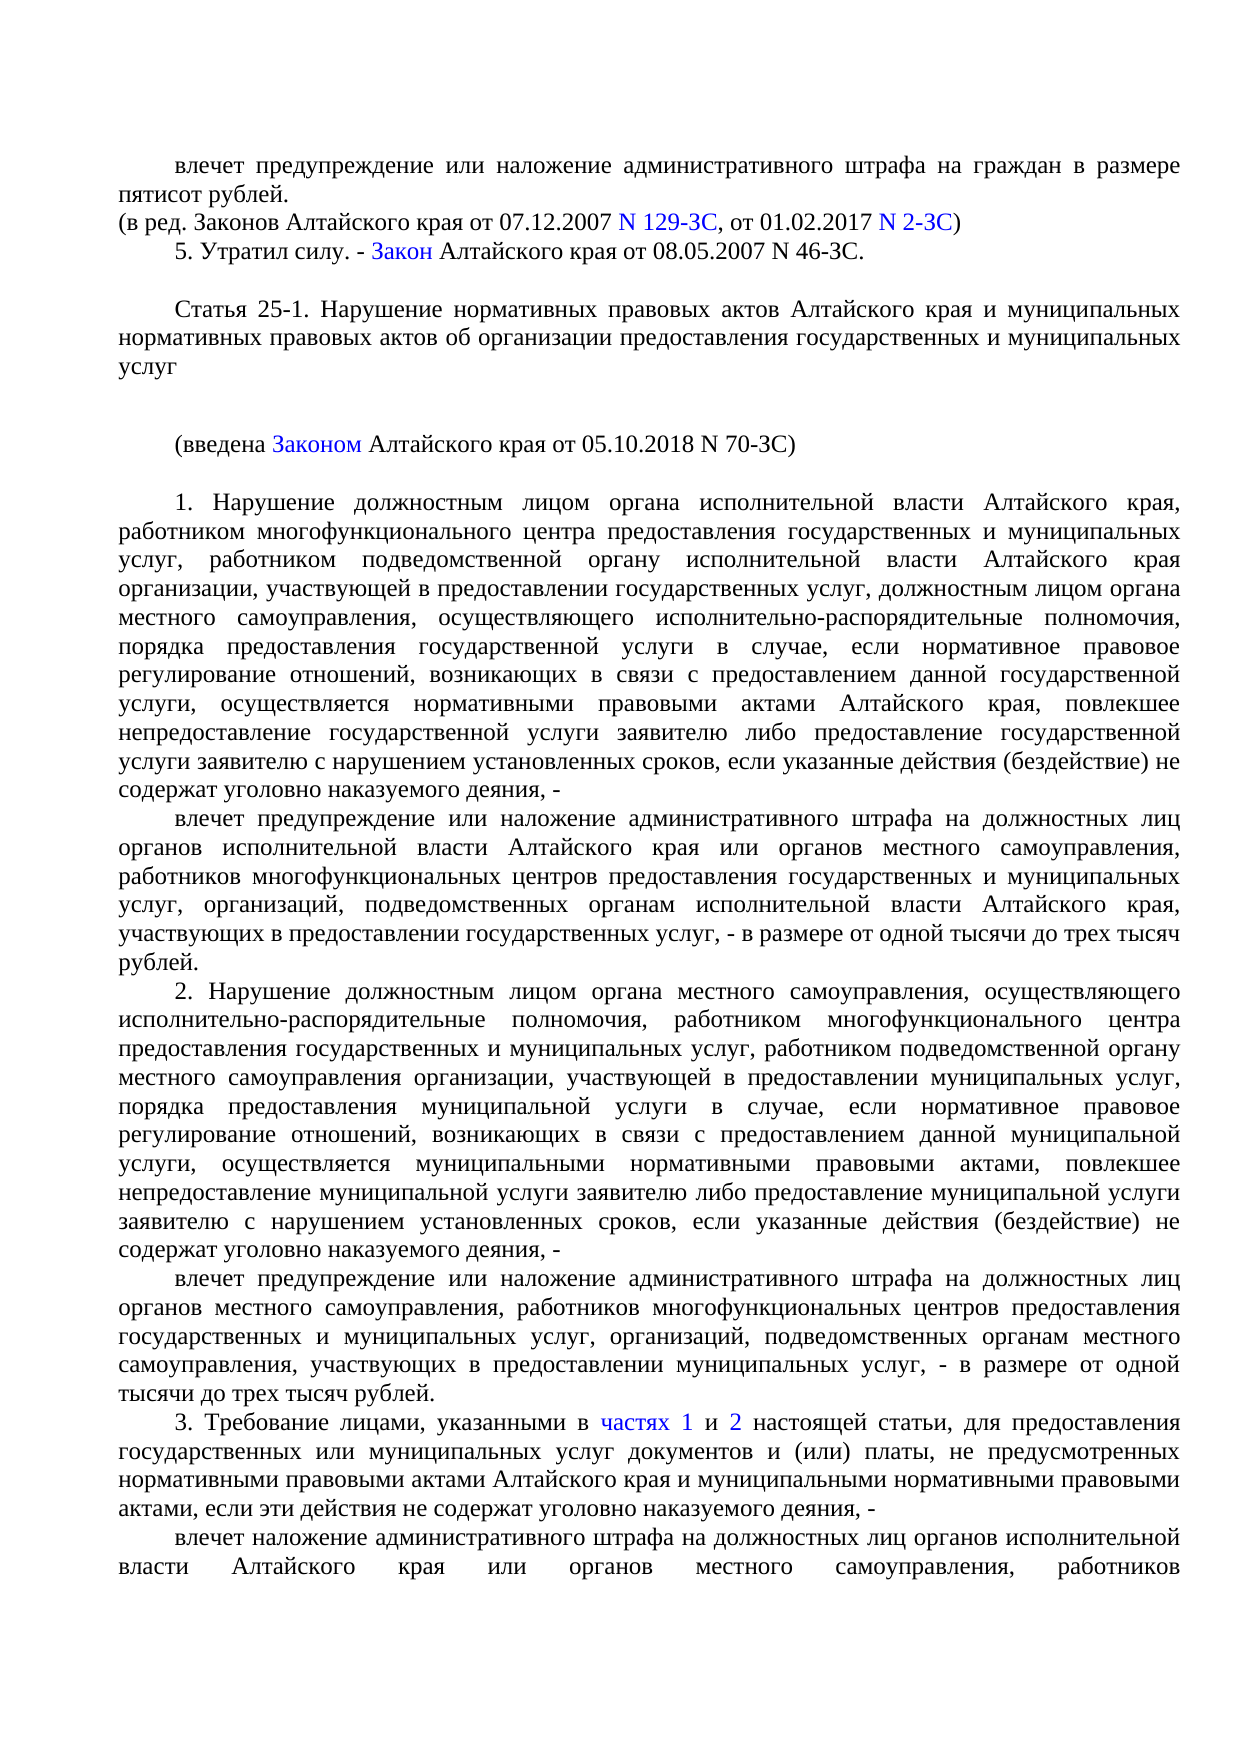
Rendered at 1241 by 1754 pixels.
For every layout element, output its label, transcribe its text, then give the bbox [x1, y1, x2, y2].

text влечет предупреждение или наложение административного штрафа на должностных лиц органов местного самоуправления, работников многофункциональных центров предоставления государственных и муниципальных услуг, организаций, подведомственных органам местного самоуправления, участвующих в предоставлении муниципальных услуг, - в размере от одной тысячи до трех тысяч рублей. [118, 1263, 1181, 1407]
text (введена Законом Алтайского края от 05.10.2018 N 70-ЗС) [118, 429, 1181, 458]
text 1. Нарушение должностным лицом органа исполнительной власти Алтайского края, работником многофункционального центра предоставления государственных и муниципальных услуг, работником подведомственной органу исполнительной власти Алтайского края организации, участвующей в предоставлении государственных услуг, должностным лицом органа местного самоуправления, осуществляющего исполнительно-распорядительные полномочия, порядка предоставления государственной услуги в случае, если нормативное правовое регулирование отношений, возникающих в связи с предоставлением данной государственной услуги, осуществляется нормативными правовыми актами Алтайского края, повлекшее непредоставление государственной услуги заявителю либо предоставление государственной услуги заявителю с нарушением установленных сроков, если указанные действия (бездействие) не содержат уголовно наказуемого деяния, - [118, 487, 1181, 803]
text влечет предупреждение или наложение административного штрафа на граждан в размере пятисот рублей. [118, 150, 1181, 207]
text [118, 1522, 1181, 1579]
text 3. Требование лицами, указанными в частях 1 и 2 настоящей статьи, для предоставления государственных или муниципальных услуг документов и (или) платы, не предусмотренных нормативными правовыми актами Алтайского края и муниципальными нормативными правовыми актами, если эти действия не содержат уголовно наказуемого деяния, - [118, 1407, 1181, 1522]
text 2. Нарушение должностным лицом органа местного самоуправления, осуществляющего исполнительно-распорядительные полномочия, работником многофункционального центра предоставления государственных и муниципальных услуг, работником подведомственной органу местного самоуправления организации, участвующей в предоставлении муниципальных услуг, порядка предоставления муниципальной услуги в случае, если нормативное правовое регулирование отношений, возникающих в связи с предоставлением данной муниципальной услуги, осуществляется муниципальными нормативными правовыми актами, повлекшее непредоставление муниципальной услуги заявителю либо предоставление муниципальной услуги заявителю с нарушением установленных сроков, если указанные действия (бездействие) не содержат уголовно наказуемого деяния, - [118, 976, 1181, 1263]
text (в ред. Законов Алтайского края от 07.12.2007 N 129-ЗС, от 01.02.2017 N 2-ЗС) [118, 207, 1181, 236]
text 5. Утратил силу. - Закон Алтайского края от 08.05.2007 N 46-ЗС. [118, 236, 1181, 265]
text Статья 25-1. Нарушение нормативных правовых актов Алтайского края и муниципальных нормативных правовых актов об организации предоставления государственных и муниципальных услуг [118, 294, 1181, 380]
text влечет предупреждение или наложение административного штрафа на должностных лиц органов исполнительной власти Алтайского края или органов местного самоуправления, работников многофункциональных центров предоставления государственных и муниципальных услуг, организаций, подведомственных органам исполнительной власти Алтайского края, участвующих в предоставлении государственных услуг, - в размере от одной тысячи до трех тысяч рублей. [118, 803, 1181, 976]
